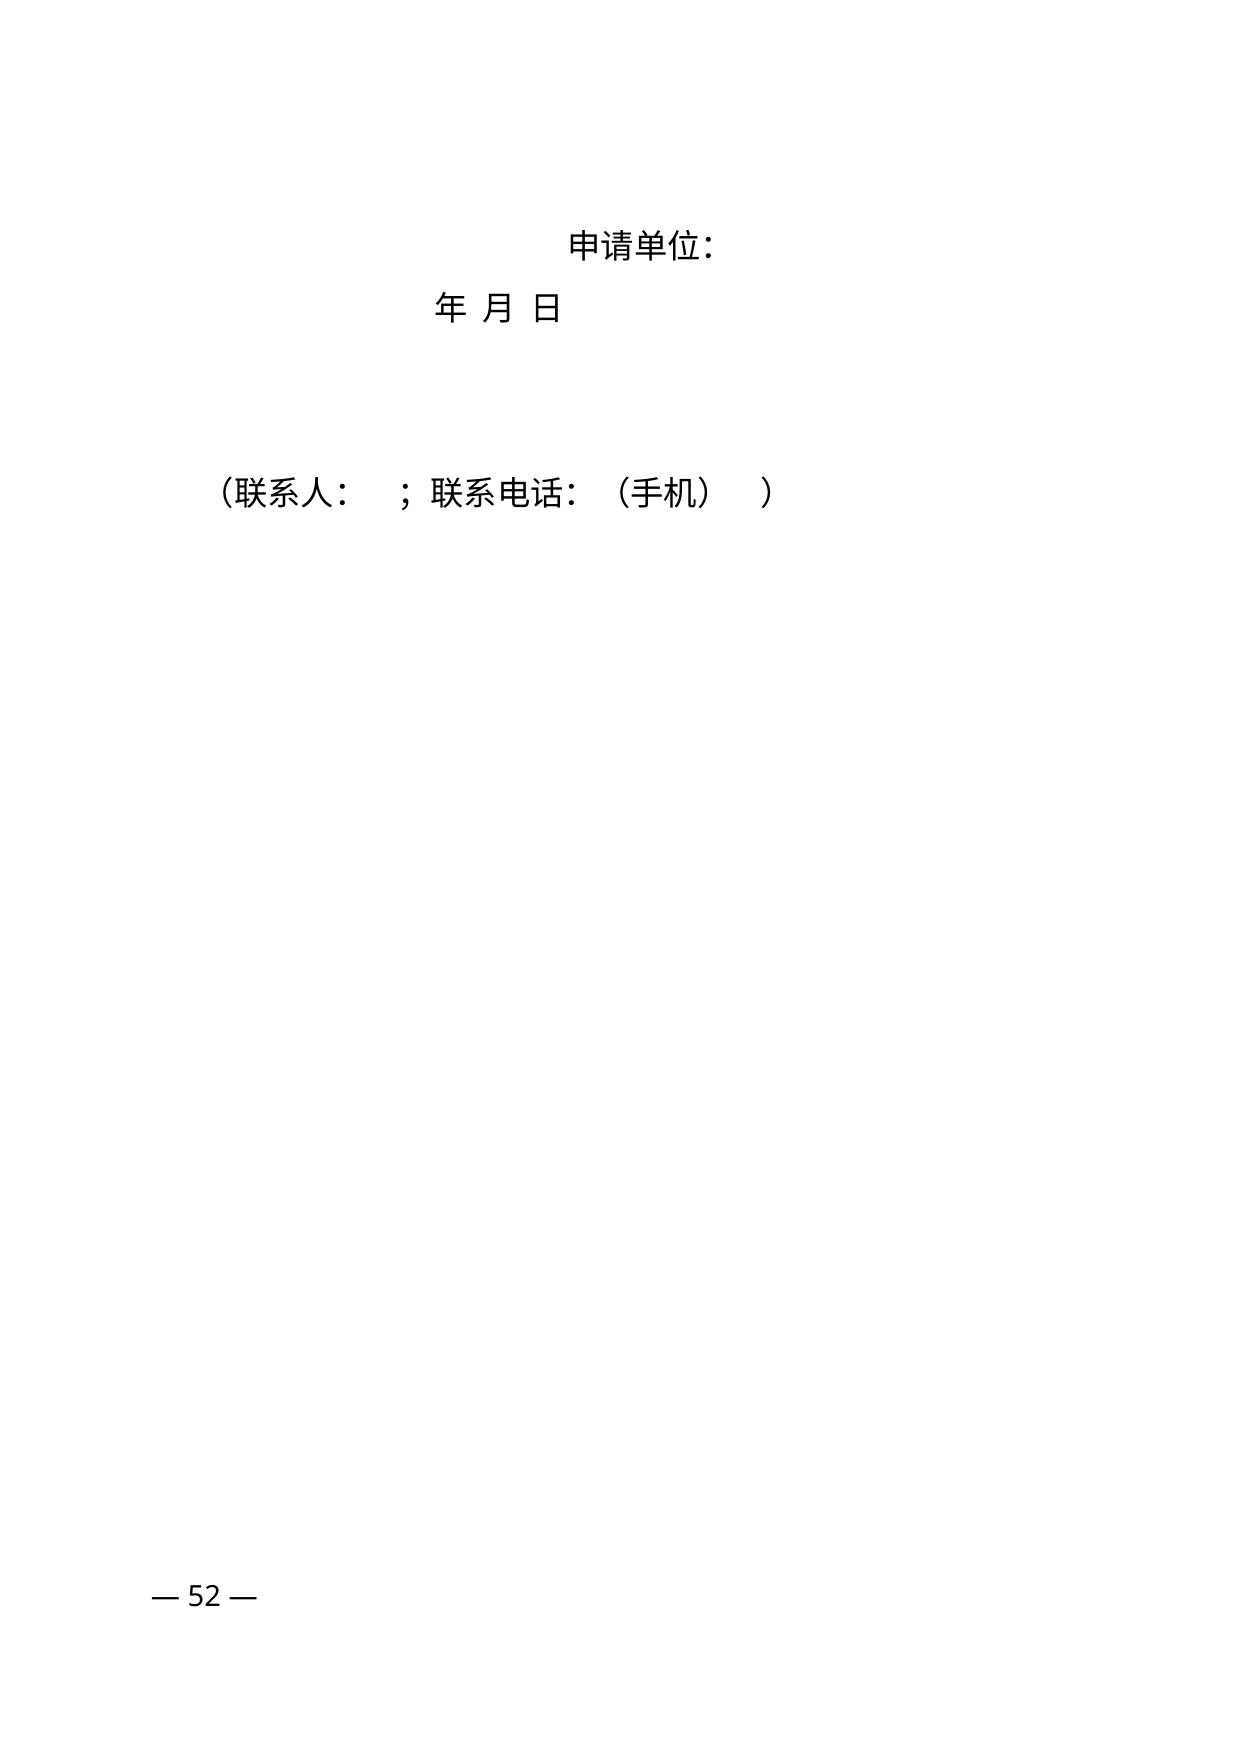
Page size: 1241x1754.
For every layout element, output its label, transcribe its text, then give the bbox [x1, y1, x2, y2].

text 申请单位： [151, 208, 1023, 270]
text （联系人： ；联系电话：（手机） ） [151, 456, 1089, 518]
text 年 月 日 [151, 270, 1089, 332]
